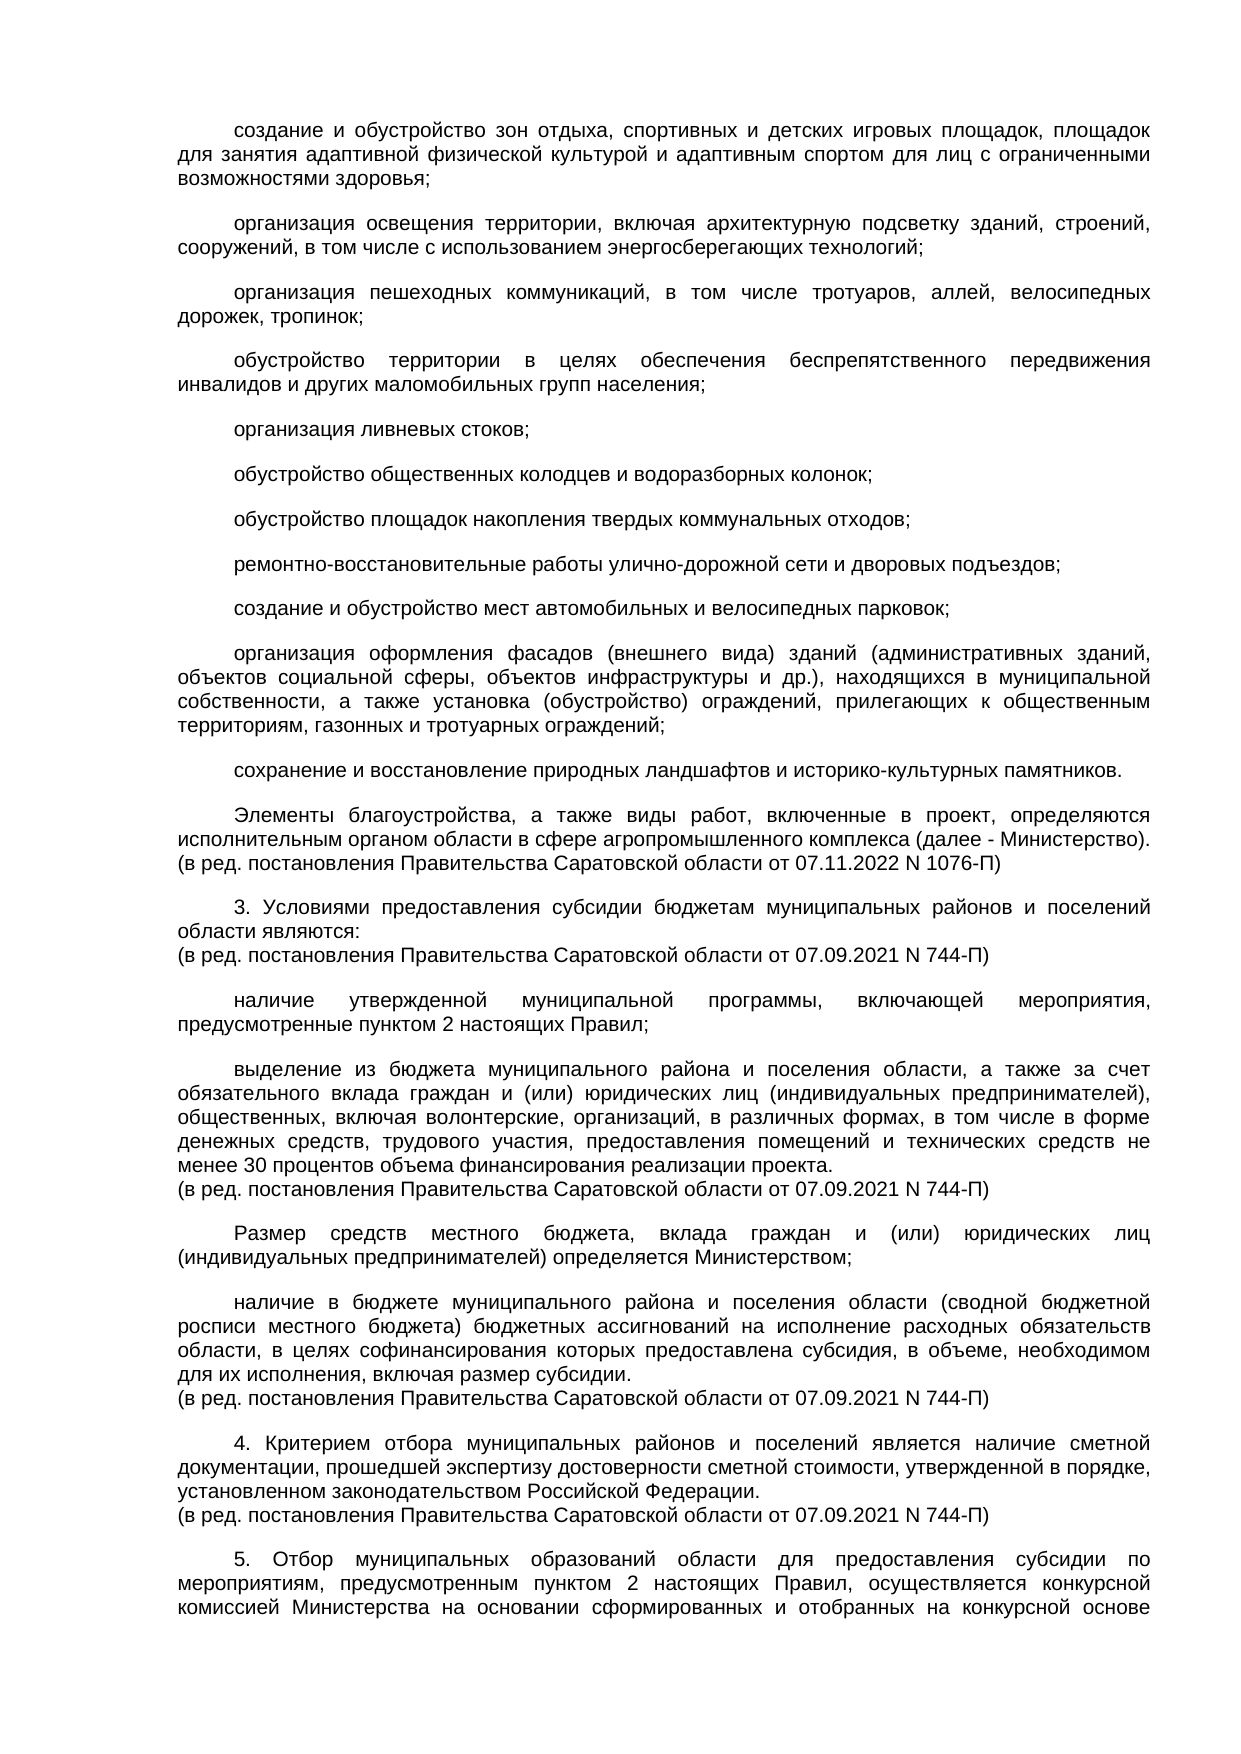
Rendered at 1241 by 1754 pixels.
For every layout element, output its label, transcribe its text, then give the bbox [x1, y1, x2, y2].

text создание и обустройство мест автомобильных и велосипедных парковок; [177, 596, 1152, 620]
text обустройство площадок накопления твердых коммунальных отходов; [177, 507, 1152, 531]
text обустройство общественных колодцев и водоразборных колонок; [177, 462, 1152, 486]
text (в ред. постановления Правительства Саратовской области от 07.09.2021 N 744-П) [177, 1176, 1152, 1200]
text обустройство территории в целях обеспечения беспрепятственного передвижения инвалидов и других маломобильных групп населения; [177, 348, 1152, 396]
text 3. Условиями предоставления субсидии бюджетам муниципальных районов и поселений области являются: [177, 895, 1152, 943]
text организация оформления фасадов (внешнего вида) зданий (административных зданий, объектов социальной сферы, объектов инфраструктуры и др.), находящихся в муниципальной собственности, а также установка (обустройство) ограждений, прилегающих к общественным территориям, газонных и тротуарных ограждений; [177, 641, 1152, 737]
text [177, 1547, 1152, 1619]
text (в ред. постановления Правительства Саратовской области от 07.09.2021 N 744-П) [177, 1502, 1152, 1526]
text создание и обустройство зон отдыха, спортивных и детских игровых площадок, площадок для занятия адаптивной физической культурой и адаптивным спортом для лиц с ограниченными возможностями здоровья; [177, 118, 1152, 190]
text (в ред. постановления Правительства Саратовской области от 07.09.2021 N 744-П) [177, 943, 1152, 967]
text Элементы благоустройства, а также виды работ, включенные в проект, определяются исполнительным органом области в сфере агропромышленного комплекса (далее - Министерство). [177, 802, 1152, 850]
text (в ред. постановления Правительства Саратовской области от 07.09.2021 N 744-П) [177, 1386, 1152, 1410]
text организация ливневых стоков; [177, 417, 1152, 441]
text ремонтно-восстановительные работы улично-дорожной сети и дворовых подъездов; [177, 551, 1152, 575]
text организация пешеходных коммуникаций, в том числе тротуаров, аллей, велосипедных дорожек, тропинок; [177, 279, 1152, 327]
text наличие утвержденной муниципальной программы, включающей мероприятия, предусмотренные пунктом 2 настоящих Правил; [177, 988, 1152, 1036]
text организация освещения территории, включая архитектурную подсветку зданий, строений, сооружений, в том числе с использованием энергосберегающих технологий; [177, 211, 1152, 259]
text наличие в бюджете муниципального района и поселения области (сводной бюджетной росписи местного бюджета) бюджетных ассигнований на исполнение расходных обязательств области, в целях софинансирования которых предоставлена субсидия, в объеме, необходимом для их исполнения, включая размер субсидии. [177, 1290, 1152, 1386]
text сохранение и восстановление природных ландшафтов и историко-культурных памятников. [177, 758, 1152, 782]
text выделение из бюджета муниципального района и поселения области, а также за счет обязательного вклада граждан и (или) юридических лиц (индивидуальных предпринимателей), общественных, включая волонтерские, организаций, в различных формах, в том числе в форме денежных средств, трудового участия, предоставления помещений и технических средств не менее 30 процентов объема финансирования реализации проекта. [177, 1057, 1152, 1176]
text (в ред. постановления Правительства Саратовской области от 07.11.2022 N 1076-П) [177, 850, 1152, 874]
text Размер средств местного бюджета, вклада граждан и (или) юридических лиц (индивидуальных предпринимателей) определяется Министерством; [177, 1221, 1152, 1269]
text 4. Критерием отбора муниципальных районов и поселений является наличие сметной документации, прошедшей экспертизу достоверности сметной стоимости, утвержденной в порядке, установленном законодательством Российской Федерации. [177, 1431, 1152, 1502]
